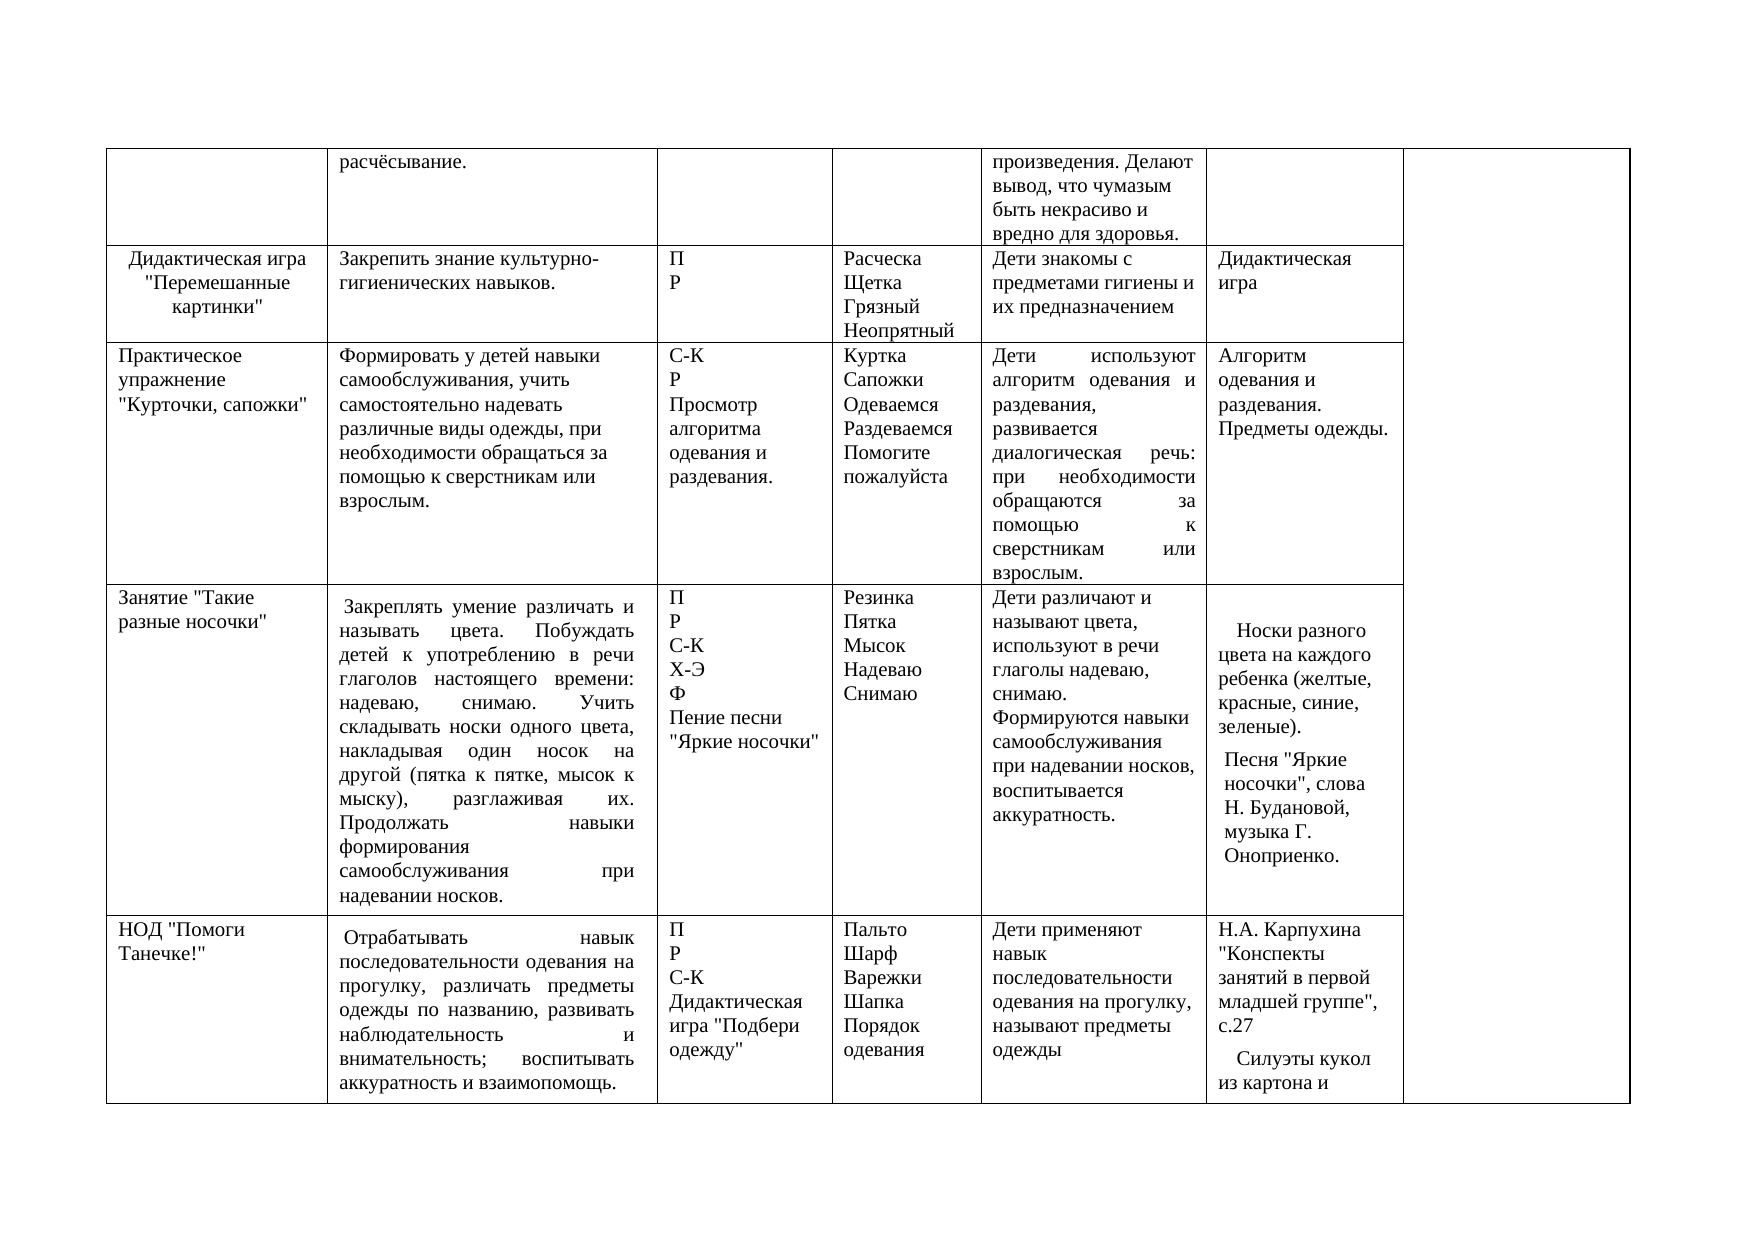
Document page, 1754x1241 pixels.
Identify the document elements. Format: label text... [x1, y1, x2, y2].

table_cell Формировать у детей навыки самообслуживания, учить самостоятельно надевать различные виды одежды, при необходимости обращаться за помощью к сверстникам или взрослым. [328, 343, 657, 584]
table_cell Дети различают и называют цвета, используют в речи глаголы надеваю, снимаю. Формируются навыки самообслуживания при надевании носков, воспитывается аккуратность. [982, 585, 1206, 915]
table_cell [328, 149, 657, 245]
table_cell Носки разного цвета на каждого ребенка (желтые, красные, синие, зеленые). Песня "Яркие носочки", слова Н. Будановой, музыка Г. Оноприенко. [1207, 585, 1403, 915]
table_cell П Р [658, 246, 832, 342]
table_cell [1207, 916, 1403, 1102]
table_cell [1207, 149, 1403, 245]
table_cell Дидактическая игра "Перемешанные картинки" [107, 246, 327, 342]
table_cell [833, 149, 981, 245]
table_cell Алгоритм одевания и раздевания. Предметы одежды. [1207, 343, 1403, 584]
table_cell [328, 916, 657, 1102]
table_cell Закреплять умение различать и называть цвета. Побуждать детей к употреблению в речи глаголов настоящего времени: надеваю, снимаю. Учить складывать носки одного цвета, накладывая один носок на другой (пятка к пятке, мысок к мыску), разглаживая их. Продолжать навыки формирования самообслуживания при надевании носков. [328, 585, 657, 915]
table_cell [107, 916, 327, 1102]
table_cell Дети знакомы с предметами гигиены и их предназначением [982, 246, 1206, 342]
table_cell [658, 149, 832, 245]
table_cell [658, 916, 832, 1102]
table_cell Занятие "Такие разные носочки" [107, 585, 327, 915]
table_cell Куртка Сапожки Одеваемся Раздеваемся Помогите пожалуйста [833, 343, 981, 584]
table_cell Расческа Щетка Грязный Неопрятный [833, 246, 981, 342]
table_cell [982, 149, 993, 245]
table_cell Дети используют алгоритм одевания и раздевания, развивается диалогическая речь: при необходимости обращаются за помощью к сверстникам или взрослым. [982, 343, 1206, 584]
table_cell С-К Р Просмотр алгоритма одевания и раздевания. [658, 343, 832, 584]
table_cell Закрепить знание культурно-гигиенических навыков. [328, 246, 657, 342]
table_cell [982, 916, 1206, 1102]
table_cell Практическое упражнение "Курточки, сапожки" [107, 343, 327, 584]
table_cell Резинка Пятка Мысок Надеваю Снимаю [833, 585, 981, 915]
table_cell Дидактическая игра [1207, 246, 1403, 342]
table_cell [107, 149, 327, 245]
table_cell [833, 916, 981, 1102]
table_cell П Р С-К Х-Э Ф Пение песни "Яркие носочки" [658, 585, 832, 915]
